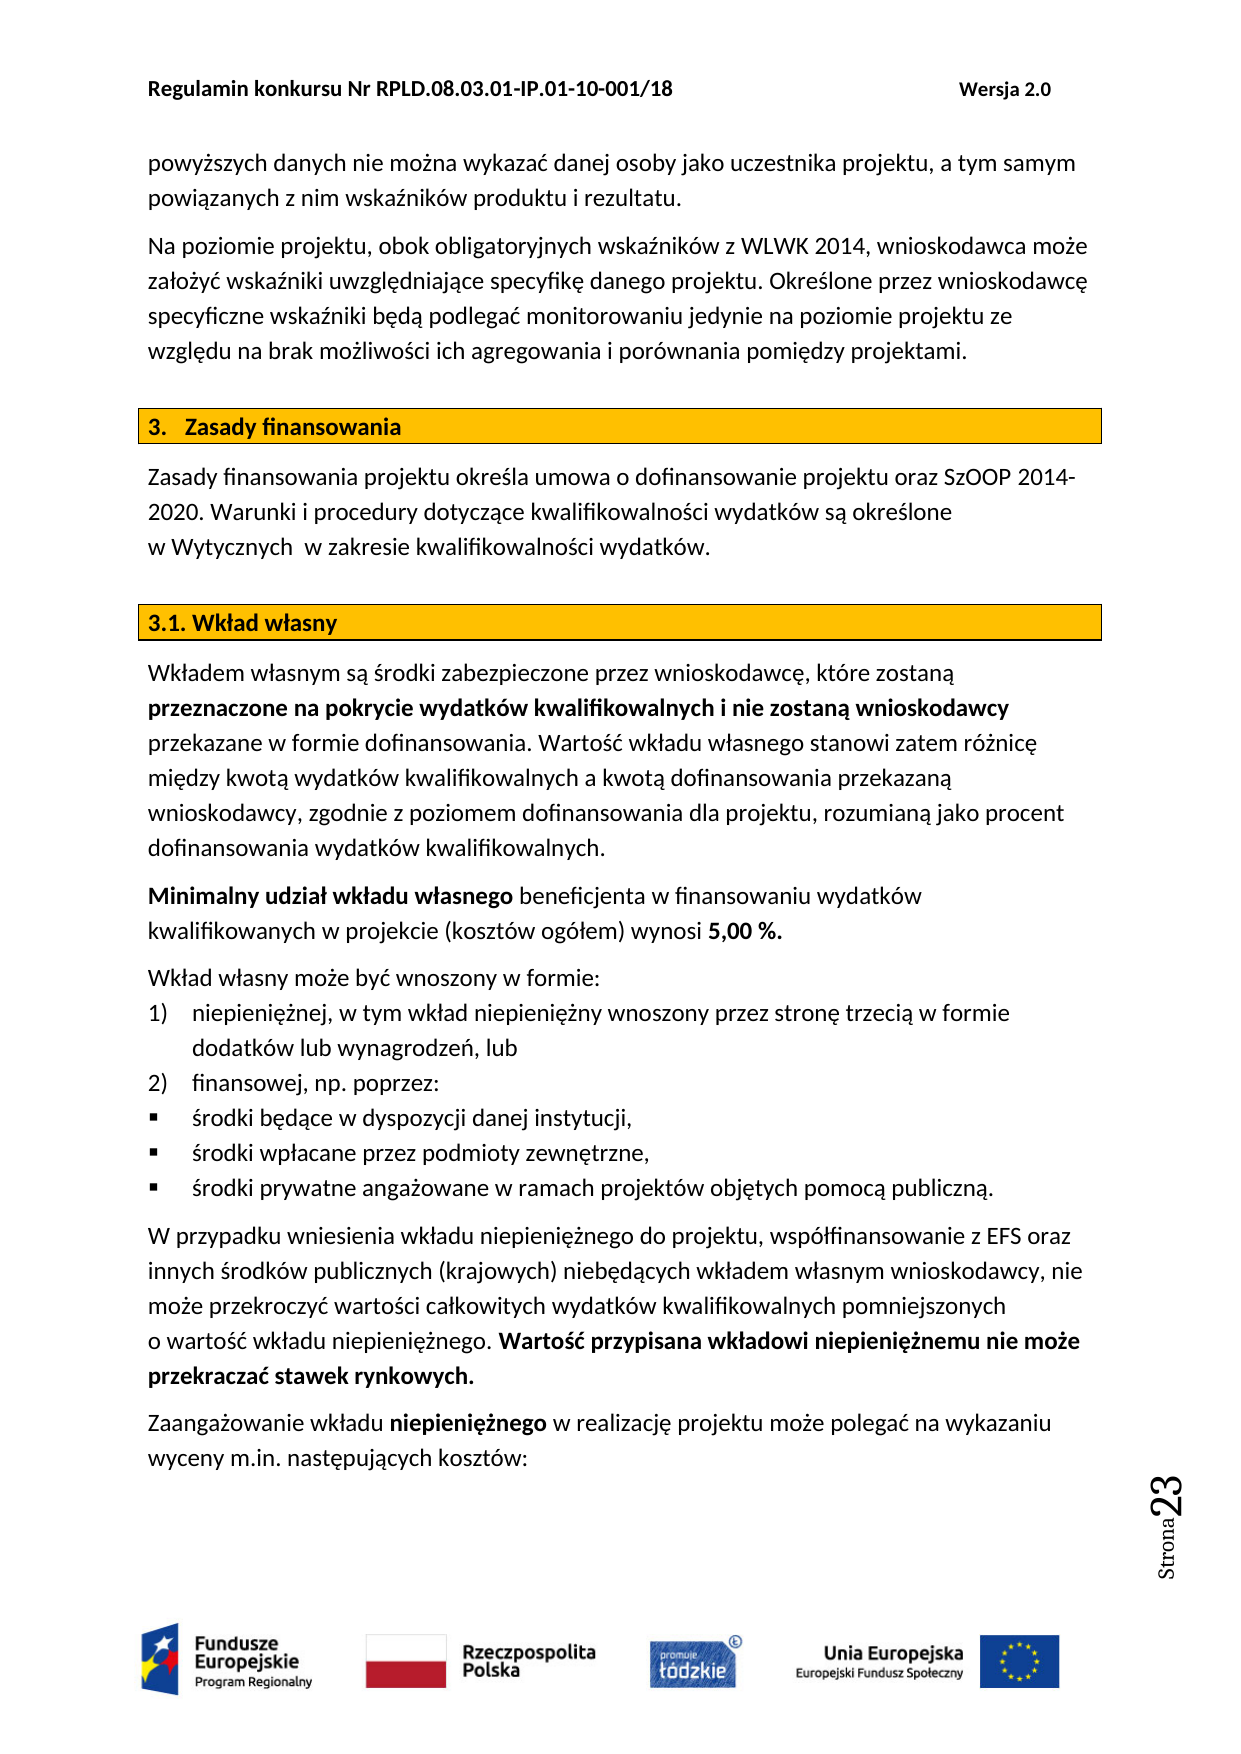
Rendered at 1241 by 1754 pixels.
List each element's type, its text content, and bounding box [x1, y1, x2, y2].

text Wkład własny może być wnoszony w formie: [148, 963, 1093, 993]
list finansowej, np. poprzez: [148, 1068, 1093, 1098]
picture [53, 1561, 1105, 1751]
text Minimalny udział wkładu własnego beneficjenta w finansowaniu wydatków kwalifikowanych w projekcie (kosztów ogółem) wynosi 5,00 %. [148, 880, 1081, 946]
text Na poziomie projektu, obok obligatoryjnych wskaźników z WLWK 2014, wnioskodawca może założyć wskaźniki uwzględniające specyfikę danego projektu. Określone przez wnioskodawcę specyficzne wskaźniki będą podlegać monitorowaniu jedynie na poziomie projektu ze względu na brak możliwości ich agregowania i porównania pomiędzy projektami. [148, 230, 1093, 366]
text W przypadku wniesienia wkładu niepieniężnego do projektu, współfinansowanie z EFS oraz innych środków publicznych (krajowych) niebędących wkładem własnym wnioskodawcy, nie może przekroczyć wartości całkowitych wydatków kwalifikowalnych pomniejszonych o wartość wkładu niepieniężnego. Wartość przypisana wkładowi niepieniężnemu nie może przekraczać stawek rynkowych. [148, 1220, 1093, 1391]
list środki prywatne angażowane w ramach projektów objętych pomocą publiczną. [148, 1173, 1093, 1203]
text Wkładem własnym są środki zabezpieczone przez wnioskodawcę, które zostaną przeznaczone na pokrycie wydatków kwalifikowalnych i nie zostaną wnioskodawcy przekazane w formie dofinansowania. Wartość wkładu własnego stanowi zatem różnicę między kwotą wydatków kwalifikowalnych a kwotą dofinansowania przekazaną wnioskodawcy, zgodnie z poziomem dofinansowania dla projektu, rozumianą jako procent dofinansowania wydatków kwalifikowalnych. [148, 658, 1093, 863]
text Zaangażowanie wkładu niepieniężnego w realizację projektu może polegać na wykazaniu wyceny m.in. następujących kosztów: [148, 1408, 1093, 1473]
list niepieniężnej, w tym wkład niepieniężny wnoszony przez stronę trzecią w formie dodatków lub wynagrodzeń, lub [148, 998, 1093, 1063]
list środki będące w dyspozycji danej instytucji, [148, 1103, 1093, 1133]
list Wkład własny [139, 605, 1101, 639]
text Zasady finansowania projektu określa umowa o dofinansowanie projektu oraz SzOOP 2014-2020. Warunki i procedury dotyczące kwalifikowalności wydatków są określone w Wytycznych w zakresie kwalifikowalności wydatków. [148, 461, 1093, 562]
list środki wpłacane przez podmioty zewnętrzne, [148, 1138, 1093, 1168]
list Zasady finansowania [139, 409, 1101, 443]
